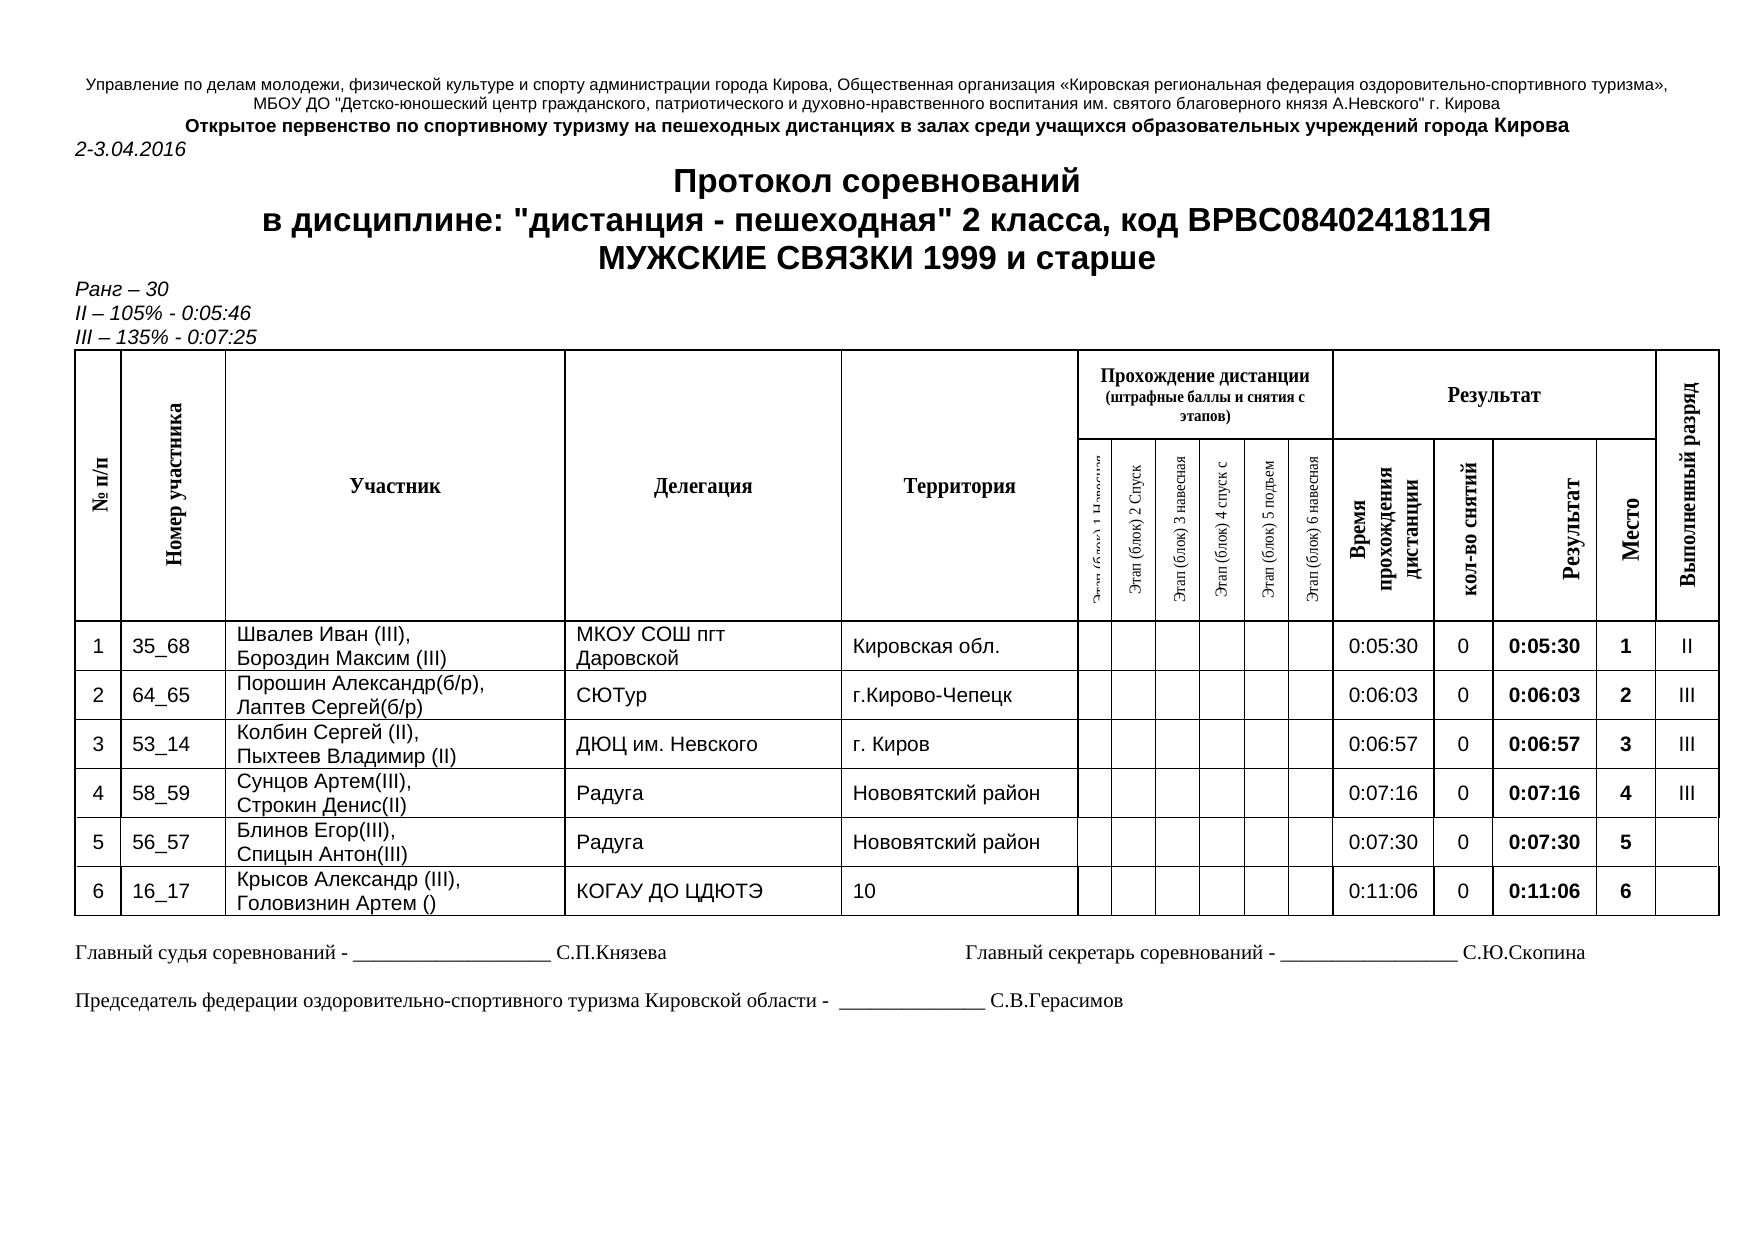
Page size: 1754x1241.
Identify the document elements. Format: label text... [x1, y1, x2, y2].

table_cell [1156, 769, 1199, 817]
table_cell 0:07:16 [1334, 769, 1433, 817]
table_cell МКОУ СОШ пгт Даровской [566, 622, 841, 670]
table_cell 0 [1435, 622, 1492, 670]
text Ранг – 30 [75, 277, 1679, 301]
table_cell 0:05:30 [1494, 622, 1596, 670]
table_cell Этап (блок) 3 навесная [1156, 440, 1199, 620]
table_cell [1245, 818, 1288, 866]
text Протокол соревнований в дисциплине: "дистанция - пешеходная" 2 класса, код ВРВС0840241811Я МУЖСКИЕ СВЯЗКИ 1999 и старше [75, 161, 1679, 277]
table_cell Этап (блок) 1 Навесная [1079, 440, 1111, 620]
table_header Результат [1334, 351, 1655, 437]
table_cell [1200, 720, 1244, 768]
table_cell 0:06:03 [1494, 671, 1596, 719]
table_cell 0 [1435, 671, 1492, 719]
table_cell Этап (блок) 5 подъем [1245, 440, 1288, 620]
table_cell 1 [1597, 622, 1655, 670]
table_cell 0:06:57 [1334, 720, 1433, 768]
table_cell [1079, 867, 1111, 915]
table_cell [1245, 867, 1288, 915]
table_cell [1112, 867, 1155, 915]
text II – 105% - 0:05:46 [75, 301, 1679, 324]
table_cell КОГАУ ДО ЦДЮТЭ [566, 867, 841, 915]
table_cell Швалев Иван (III), Бороздин Максим (III) [226, 622, 564, 670]
table_cell [1156, 720, 1199, 768]
table_cell 0 [1435, 769, 1492, 817]
table_cell 3 [1597, 720, 1655, 768]
table_cell Этап (блок) 4 спуск с наведением [1200, 440, 1244, 620]
table_cell 3 [76, 720, 120, 768]
table_cell [1289, 622, 1332, 670]
table_cell 64_65 [122, 671, 225, 719]
table_cell [1200, 818, 1244, 866]
table_cell 0 [1434, 818, 1492, 866]
table_cell СЮТур [566, 671, 841, 719]
table_cell Крысов Александр (III), Головизнин Артем () [226, 867, 564, 915]
table_cell II [1656, 622, 1718, 670]
text 2-3.04.2016 [75, 137, 1679, 161]
table_cell [1112, 769, 1155, 817]
table_cell Кировская обл. [842, 622, 1077, 670]
table_cell Порошин Александр(б/р), Лаптев Сергей(б/р) [226, 671, 564, 719]
table_cell 5 [76, 818, 120, 866]
table_cell [1156, 622, 1199, 670]
table_cell [1112, 671, 1155, 719]
table_cell [1200, 769, 1244, 817]
table_cell 53_14 [122, 720, 225, 768]
table_cell 35_68 [122, 622, 225, 670]
table_cell 0 [1435, 720, 1492, 768]
table_cell [1079, 769, 1111, 817]
table_cell кол-во снятий [1435, 440, 1492, 620]
table_cell Радуга [566, 818, 841, 866]
table_cell 56_57 [121, 818, 225, 866]
table_header № п/п [76, 351, 120, 620]
table_cell [1156, 671, 1199, 719]
table_cell Колбин Сергей (II), Пыхтеев Владимир (II) [226, 720, 564, 768]
table_header Делегация [566, 351, 841, 620]
table_cell Этап (блок) 2 Спуск [1112, 440, 1155, 620]
table_cell [1245, 720, 1288, 768]
table_cell [1289, 867, 1332, 915]
table_cell 0:06:03 [1334, 671, 1433, 719]
table_cell [1289, 671, 1332, 719]
table_cell [1156, 867, 1199, 915]
table_cell 4 [1597, 769, 1655, 817]
table_cell 0:05:30 [1334, 622, 1433, 670]
table_cell 58_59 [122, 769, 225, 817]
table_cell [1656, 866, 1718, 915]
table_cell 16_17 [122, 867, 225, 915]
table_cell Блинов Егор(III), Спицын Антон(III) [226, 818, 564, 866]
table_cell Радуга [566, 769, 841, 817]
table_cell Этап (блок) 6 навесная [1289, 440, 1332, 620]
table_cell [1289, 818, 1332, 866]
table_cell 2 [1597, 671, 1655, 719]
table_cell 5 [1597, 818, 1655, 866]
table_cell 0:11:06 [1494, 867, 1596, 915]
table_cell [1156, 818, 1199, 866]
table_cell [1245, 671, 1288, 719]
table_cell 4 [76, 769, 120, 817]
table_cell [1245, 622, 1288, 670]
table_cell [1289, 720, 1332, 768]
table_cell 6 [1597, 867, 1655, 915]
table_cell [1112, 818, 1155, 866]
text III – 135% - 0:07:25 [75, 324, 1679, 348]
table_cell [1078, 818, 1111, 866]
table_header Выполненный разряд [1657, 351, 1718, 620]
table_cell Нововятский район [842, 818, 1077, 866]
table_cell 0:06:57 [1494, 720, 1596, 768]
table_cell 0:07:16 [1494, 769, 1596, 817]
table_cell III [1656, 720, 1718, 768]
table_cell [1112, 720, 1155, 768]
table_cell [1656, 817, 1718, 866]
table_cell [1079, 622, 1111, 670]
text Управление по делам молодежи, физической культуре и спорту администрации города Кирова, Общественная организация «Кировская региональная федерация оздоровительно-спортивного туризма», МБОУ ДО "Детско-юношеский центр гражданского, патриотического и духовно-нравственного воспитания им. святого благоверного князя А.Невского" г. Кирова [75, 75, 1679, 113]
table_cell 0 [1435, 867, 1492, 915]
table_cell Время прохождения дистанции [1334, 440, 1433, 620]
table_header Номер участника [122, 351, 225, 620]
table_cell Нововятский район [842, 769, 1077, 817]
table_cell [1079, 671, 1111, 719]
table_cell [1079, 720, 1111, 768]
table_cell 1 [76, 622, 120, 670]
table_cell [1200, 622, 1244, 670]
table_cell 0:11:06 [1334, 867, 1433, 915]
table_cell [1200, 867, 1244, 915]
text Председатель федерации оздоровительно-спортивного туризма Кировской области - ______________ С.В.Герасимов [75, 988, 1679, 1012]
text Главный судья соревнований - ___________________ С.П.Князева Главный секретарь соревнований - _________________ С.Ю.Скопина [75, 940, 1679, 964]
table_cell 10 [842, 867, 1077, 915]
table_cell III [1656, 671, 1718, 719]
table_cell 0:07:30 [1493, 818, 1596, 866]
table_header Участник [226, 351, 564, 620]
table_header Прохождение дистанции (штрафные баллы и снятия с этапов) [1079, 351, 1332, 437]
table_cell [1289, 769, 1332, 817]
table_cell [1200, 671, 1244, 719]
table_cell Сунцов Артем(III), Строкин Денис(II) [226, 769, 564, 817]
table_header Территория [842, 351, 1077, 620]
table_cell 6 [76, 867, 120, 915]
table_cell 2 [76, 671, 120, 719]
table_cell 0:07:30 [1333, 818, 1433, 866]
table_cell г.Кирово-Чепецк [842, 671, 1077, 719]
table_cell [1245, 769, 1288, 817]
table_cell г. Киров [842, 720, 1077, 768]
table_cell Результат [1494, 440, 1596, 620]
table_cell ДЮЦ им. Невского [566, 720, 841, 768]
table_cell [1112, 622, 1155, 670]
text Открытое первенство по спортивному туризму на пешеходных дистанциях в залах среди учащихся образовательных учреждений города Кирова [75, 113, 1679, 137]
table_cell III [1656, 769, 1718, 817]
table_cell Место [1597, 440, 1655, 620]
